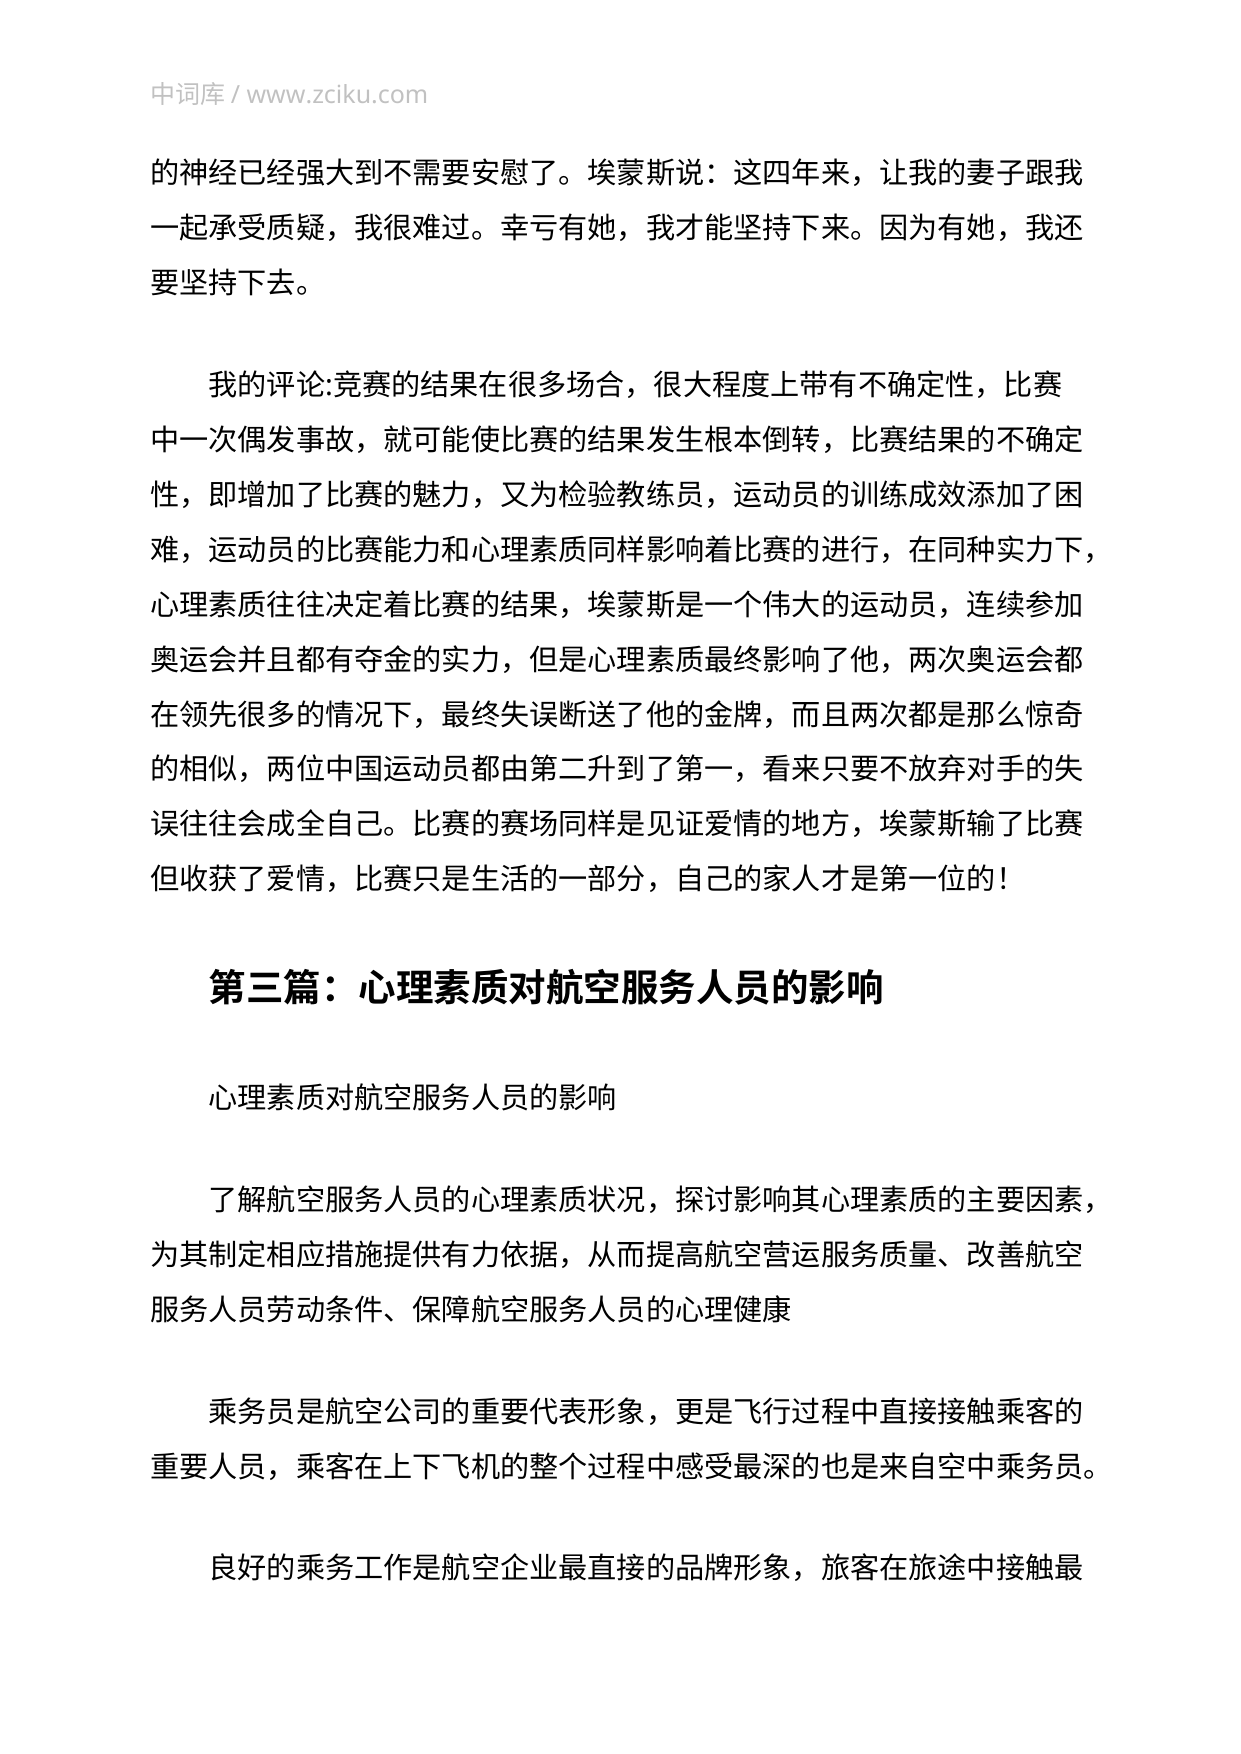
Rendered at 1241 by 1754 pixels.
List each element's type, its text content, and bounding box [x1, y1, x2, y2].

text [150, 150, 1090, 302]
text 乘务员是航空公司的重要代表形象，更是飞行过程中直接接触乘客的重要人员，乘客在上下飞机的整个过程中感受最深的也是来自空中乘务员。 [150, 1388, 1090, 1485]
text 心理素质对航空服务人员的影响 [150, 1075, 1090, 1117]
text 第三篇：心理素质对航空服务人员的影响 [150, 957, 1090, 1012]
text 了解航空服务人员的心理素质状况，探讨影响其心理素质的主要因素，为其制定相应措施提供有力依据，从而提高航空营运服务质量、改善航空服务人员劳动条件、保障航空服务人员的心理健康 [150, 1177, 1090, 1329]
text 我的评论:竞赛的结果在很多场合，很大程度上带有不确定性，比赛中一次偶发事故，就可能使比赛的结果发生根本倒转，比赛结果的不确定性，即增加了比赛的魅力，又为检验教练员，运动员的训练成效添加了困难，运动员的比赛能力和心理素质同样影响着比赛的进行，在同种实力下，心理素质往往决定着比赛的结果，埃蒙斯是一个伟大的运动员，连续参加奥运会并且都有夺金的实力，但是心理素质最终影响了他，两次奥运会都在领先很多的情况下，最终失误断送了他的金牌，而且两次都是那么惊奇的相似，两位中国运动员都由第二升到了第一，看来只要不放弃对手的失误往往会成全自己。比赛的赛场同样是见证爱情的地方，埃蒙斯输了比赛但收获了爱情，比赛只是生活的一部分，自己的家人才是第一位的！ [150, 362, 1090, 898]
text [150, 1545, 1090, 1587]
